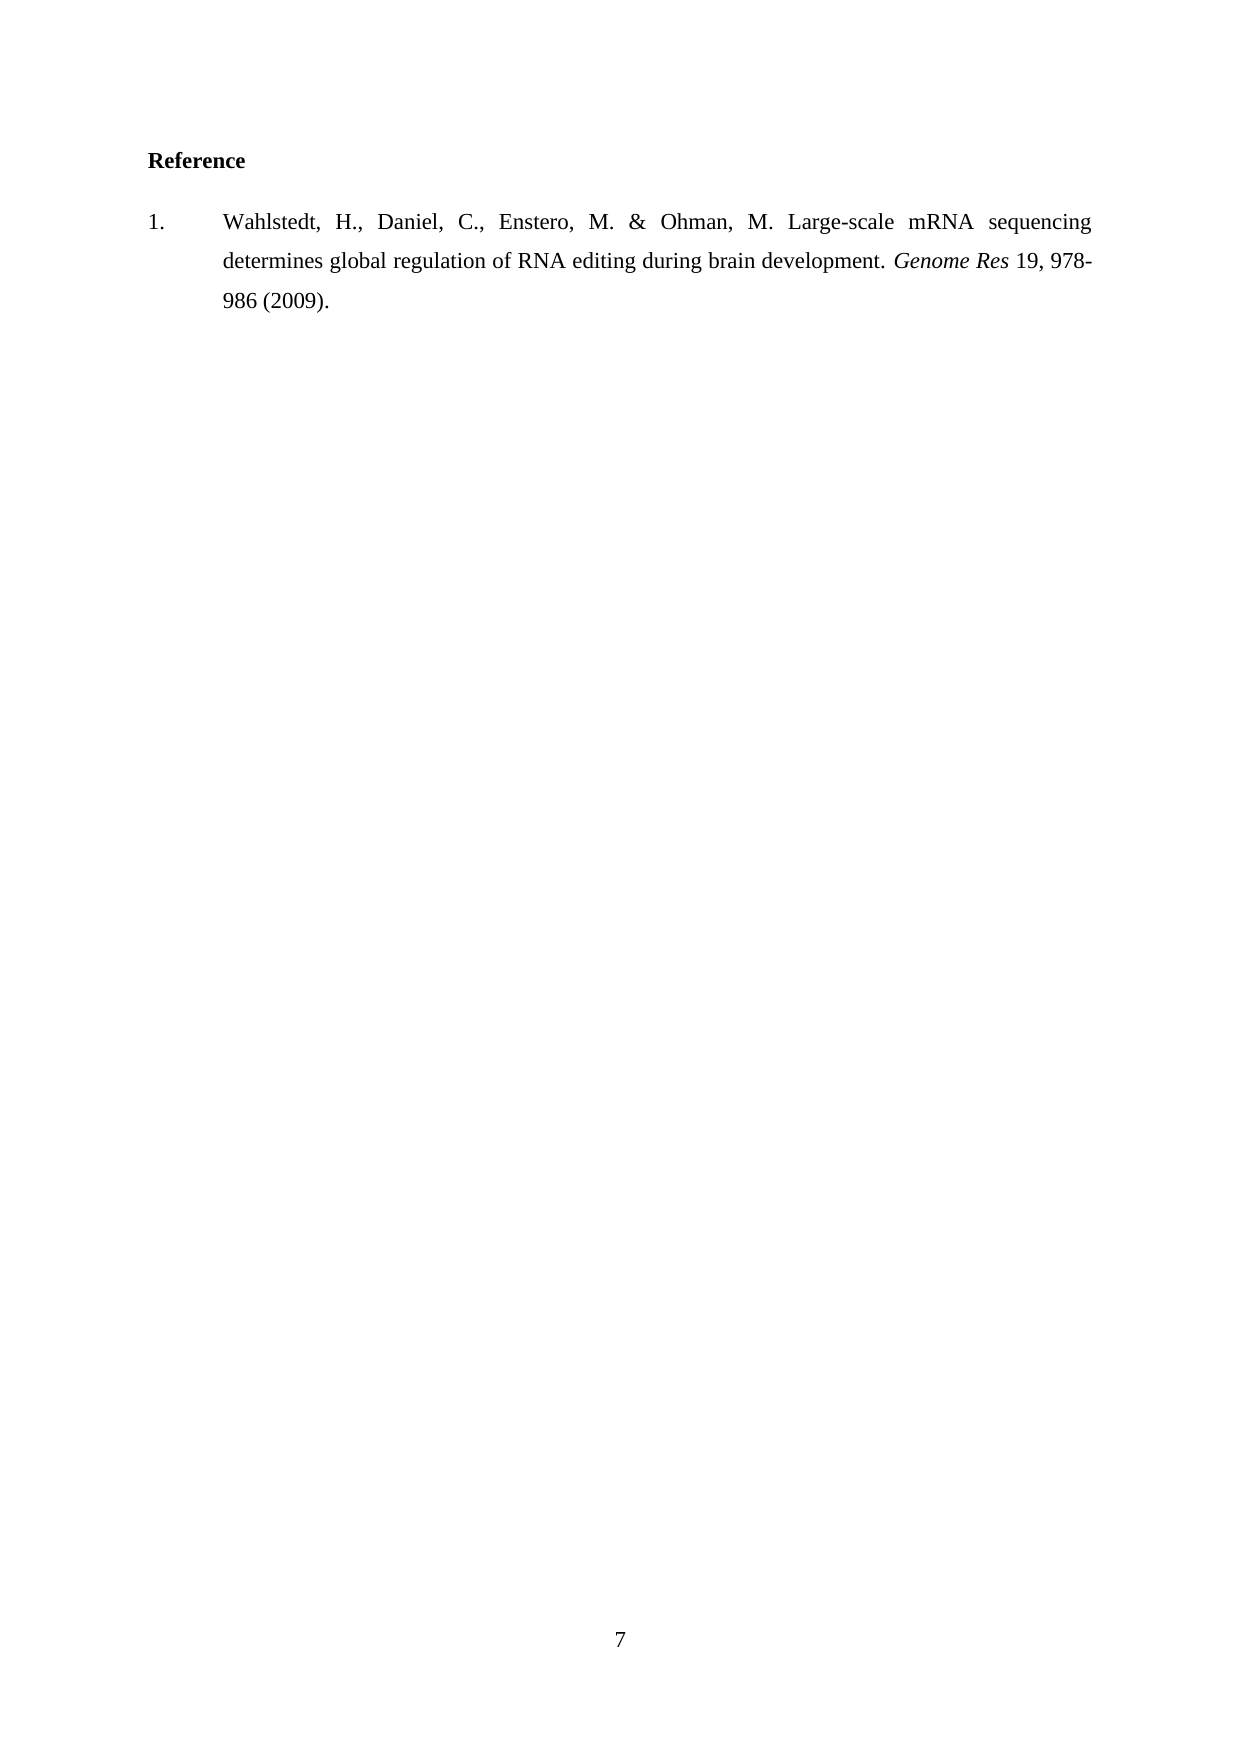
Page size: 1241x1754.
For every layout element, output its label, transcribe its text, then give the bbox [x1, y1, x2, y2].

text 1. Wahlstedt, H., Daniel, C., Enstero, M. & Ohman, M. Large-scale mRNA sequencing determines global regulation of RNA editing during brain development. Genome Res 19, 978-986 (2009). [148, 208, 1093, 313]
text Reference [148, 148, 1093, 174]
